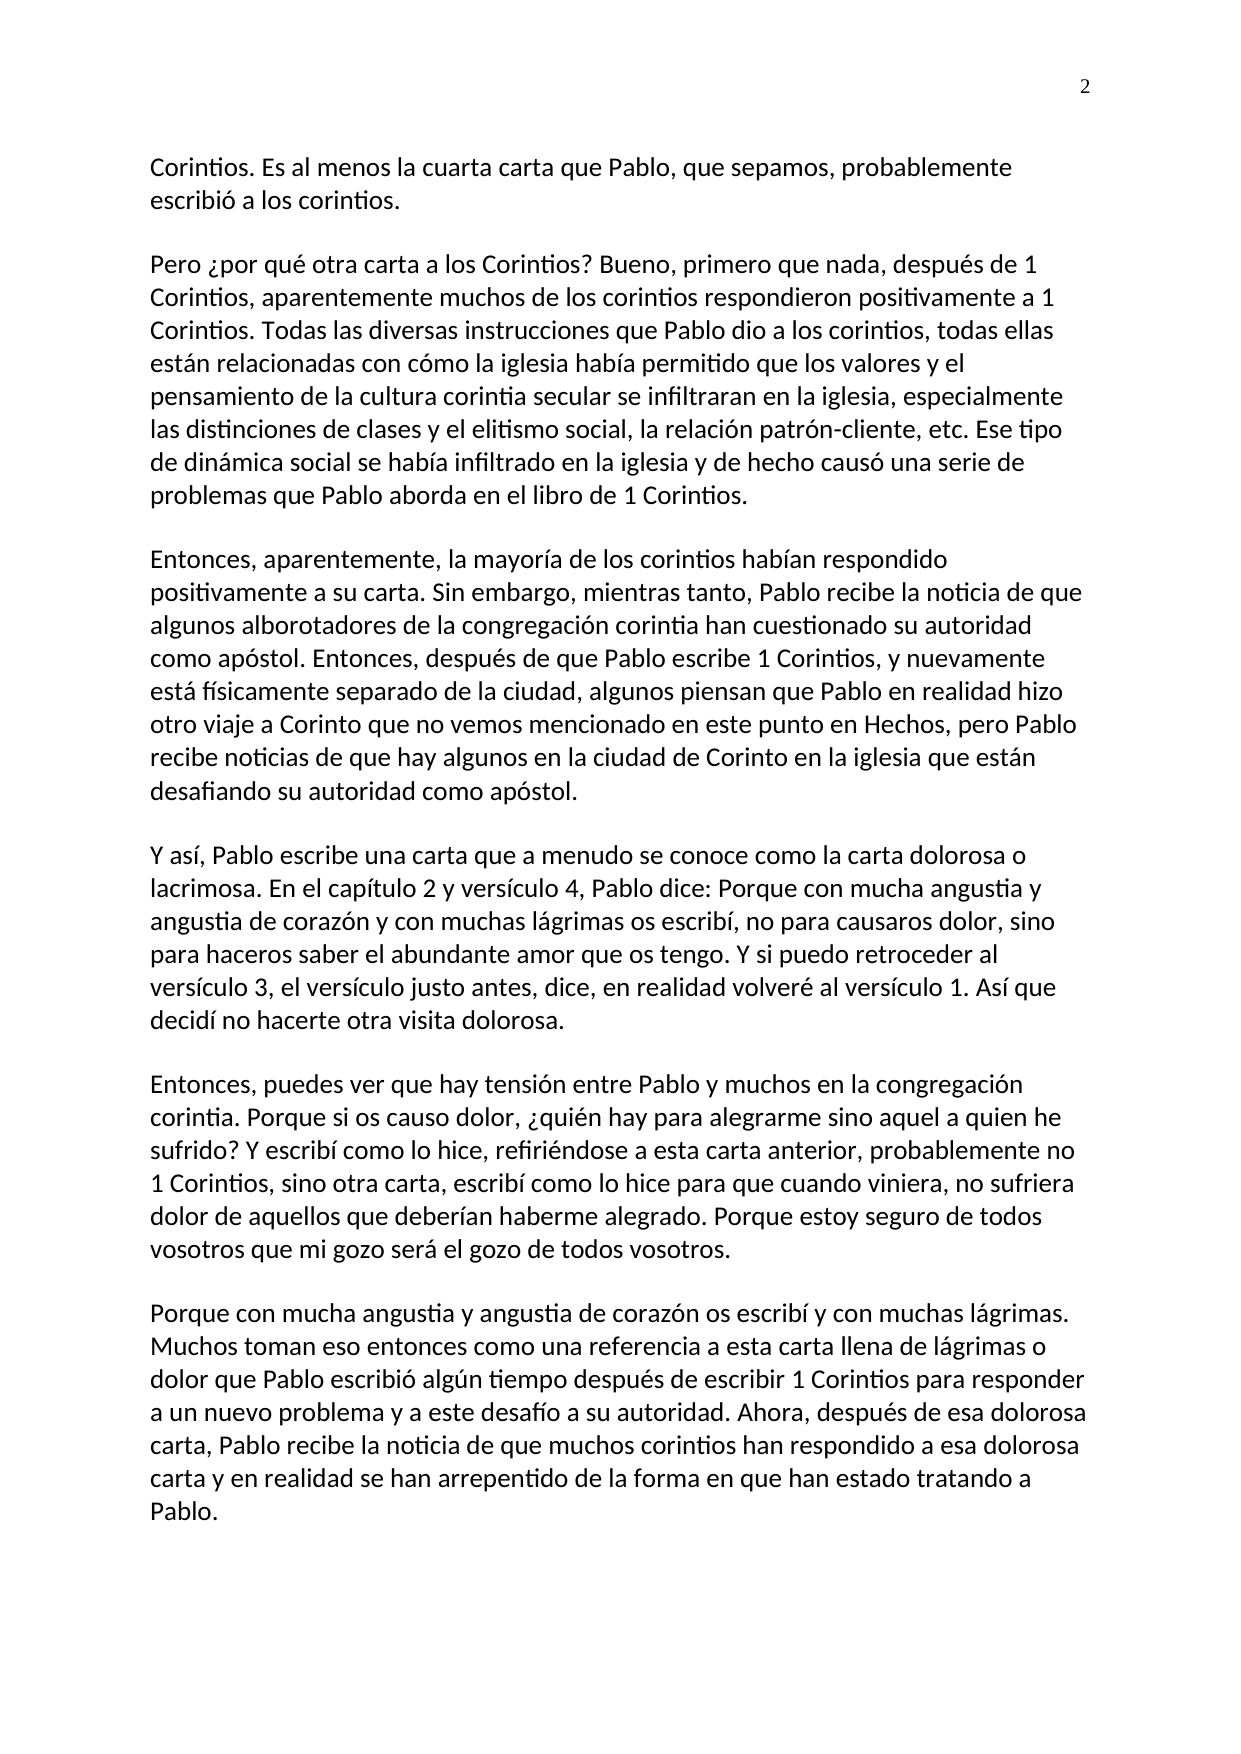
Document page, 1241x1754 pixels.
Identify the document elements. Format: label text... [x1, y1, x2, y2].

text Y así, Pablo escribe una carta que a menudo se conoce como la carta dolorosa o lacrimosa. En el capítulo 2 y versículo 4, Pablo dice: Porque con mucha angustia y angustia de corazón y con muchas lágrimas os escribí, no para causaros dolor, sino para haceros saber el abundante amor que os tengo. Y si puedo retroceder al versículo 3, el versículo justo antes, dice, en realidad volveré al versículo 1. Así que decidí no hacerte otra visita dolorosa. [150, 838, 1090, 1036]
text Pero ¿por qué otra carta a los Corintios? Bueno, primero que nada, después de 1 Corintios, aparentemente muchos de los corintios respondieron positivamente a 1 Corintios. Todas las diversas instrucciones que Pablo dio a los corintios, todas ellas están relacionadas con cómo la iglesia había permitido que los valores y el pensamiento de la cultura corintia secular se infiltraran en la iglesia, especialmente las distinciones de clases y el elitismo social, la relación patrón-cliente, etc. Ese tipo de dinámica social se había infiltrado en la iglesia y de hecho causó una serie de problemas que Pablo aborda en el libro de 1 Corintios. [150, 247, 1090, 511]
text Entonces, puedes ver que hay tensión entre Pablo y muchos en la congregación corintia. Porque si os causo dolor, ¿quién hay para alegrarme sino aquel a quien he sufrido? Y escribí como lo hice, refiriéndose a esta carta anterior, probablemente no 1 Corintios, sino otra carta, escribí como lo hice para que cuando viniera, no sufriera dolor de aquellos que deberían haberme alegrado. Porque estoy seguro de todos vosotros que mi gozo será el gozo de todos vosotros. [150, 1067, 1090, 1265]
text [150, 150, 1090, 216]
text Porque con mucha angustia y angustia de corazón os escribí y con muchas lágrimas. Muchos toman eso entonces como una referencia a esta carta llena de lágrimas o dolor que Pablo escribió algún tiempo después de escribir 1 Corintios para responder a un nuevo problema y a este desafío a su autoridad. Ahora, después de esa dolorosa carta, Pablo recibe la noticia de que muchos corintios han respondido a esa dolorosa carta y en realidad se han arrepentido de la forma en que han estado tratando a Pablo. [150, 1296, 1090, 1527]
text Entonces, aparentemente, la mayoría de los corintios habían respondido positivamente a su carta. Sin embargo, mientras tanto, Pablo recibe la noticia de que algunos alborotadores de la congregación corintia han cuestionado su autoridad como apóstol. Entonces, después de que Pablo escribe 1 Corintios, y nuevamente está físicamente separado de la ciudad, algunos piensan que Pablo en realidad hizo otro viaje a Corinto que no vemos mencionado en este punto en Hechos, pero Pablo recibe noticias de que hay algunos en la ciudad de Corinto en la iglesia que están desafiando su autoridad como apóstol. [150, 542, 1090, 807]
